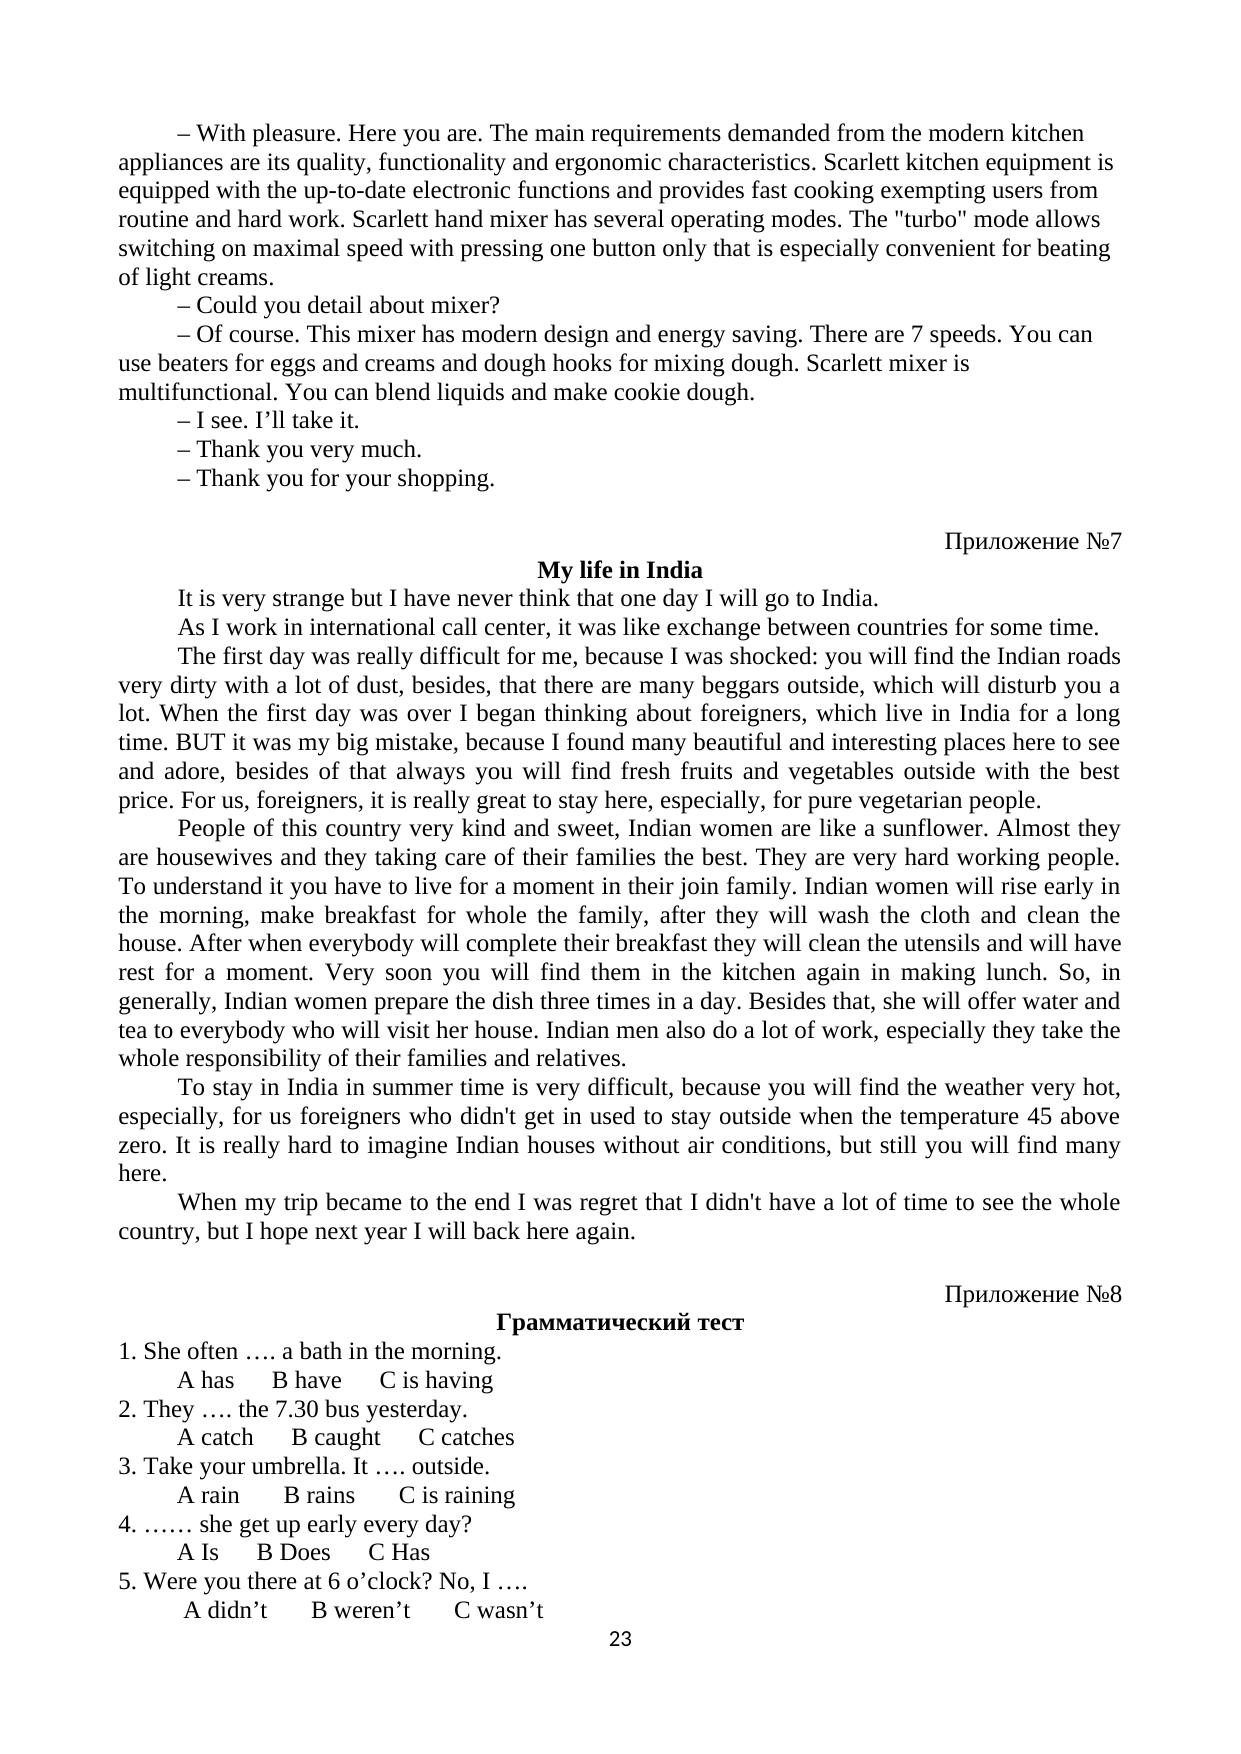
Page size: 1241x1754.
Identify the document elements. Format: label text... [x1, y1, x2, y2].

text – Could you detail about mixer? [118, 291, 1122, 319]
text – Of course. This mixer has modern design and energy saving. There are 7 speeds. You can use beaters for eggs and creams and dough hooks for mixing dough. Scarlett mixer is multifunctional. You can blend liquids and make cookie dough. [118, 319, 1122, 406]
text A Is B Does C Has [118, 1537, 1122, 1566]
text Приложение №7 [118, 526, 1122, 555]
text 1. She often …. a bath in the morning. [118, 1336, 1122, 1365]
text – With pleasure. Here you are. The main requirements demanded from the modern kitchen appliances are its quality, functionality and ergonomic characteristics. Scarlett kitchen equipment is equipped with the up-to-date electronic functions and provides fast cooking exempting users from routine and hard work. Scarlett hand mixer has several operating modes. The "turbo" mode allows switching on maximal speed with pressing one button only that is especially convenient for beating of light creams. [118, 118, 1122, 291]
text A rain B rains C is raining [118, 1480, 1122, 1509]
text Приложение №8 [118, 1279, 1122, 1307]
text 2. They …. the 7.30 bus yesterday. [118, 1394, 1122, 1422]
text People of this country very kind and sweet, Indian women are like a sunflower. Almost they are housewives and they taking care of their families the best. They are very hard working people. To understand it you have to live for a moment in their join family. Indian women will rise early in the morning, make breakfast for whole the family, after they will wash the cloth and clean the house. After when everybody will complete their breakfast they will clean the utensils and will have rest for a moment. Very soon you will find them in the kitchen again in making lunch. So, in generally, Indian women prepare the dish three times in a day. Besides that, she will offer water and tea to everybody who will visit her house. Indian men also do a lot of work, especially they take the whole responsibility of their families and relatives. [118, 813, 1122, 1072]
text It is very strange but I have never think that one day I will go to India. [118, 583, 1122, 612]
text – I see. I’ll take it. [118, 406, 1122, 434]
text A catch B caught C catches [118, 1422, 1122, 1451]
text A didn’t B weren’t C wasn’t [118, 1595, 1122, 1624]
text – Thank you very much. [118, 434, 1122, 463]
text 5. Were you there at 6 o’clock? No, I …. [118, 1566, 1122, 1595]
text To stay in India in summer time is very difficult, because you will find the weather very hot, especially, for us foreigners who didn't get in used to stay outside when the temperature 45 above zero. It is really hard to imagine Indian houses without air conditions, but still you will find many here. [118, 1072, 1122, 1187]
text A has B have C is having [118, 1365, 1122, 1394]
text The first day was really difficult for me, because I was shocked: you will find the Indian roads very dirty with a lot of dust, besides, that there are many beggars outside, which will disturb you a lot. When the first day was over I began thinking about foreigners, which live in India for a long time. BUT it was my big mistake, because I found many beautiful and interesting places here to see and adore, besides of that always you will find fresh fruits and vegetables outside with the best price. For us, foreigners, it is really great to stay here, especially, for pure vegetarian people. [118, 641, 1122, 813]
text My life in India [118, 555, 1122, 583]
text As I work in international call center, it was like exchange between countries for some time. [118, 612, 1122, 641]
text When my trip became to the end I was regret that I didn't have a lot of time to see the whole country, but I hope next year I will back here again. [118, 1187, 1122, 1245]
text 3. Take your umbrella. It …. outside. [118, 1451, 1122, 1480]
text 4. …… she get up early every day? [118, 1509, 1122, 1537]
text Грамматический тест [118, 1307, 1122, 1336]
text – Thank you for your shopping. [118, 463, 1122, 492]
